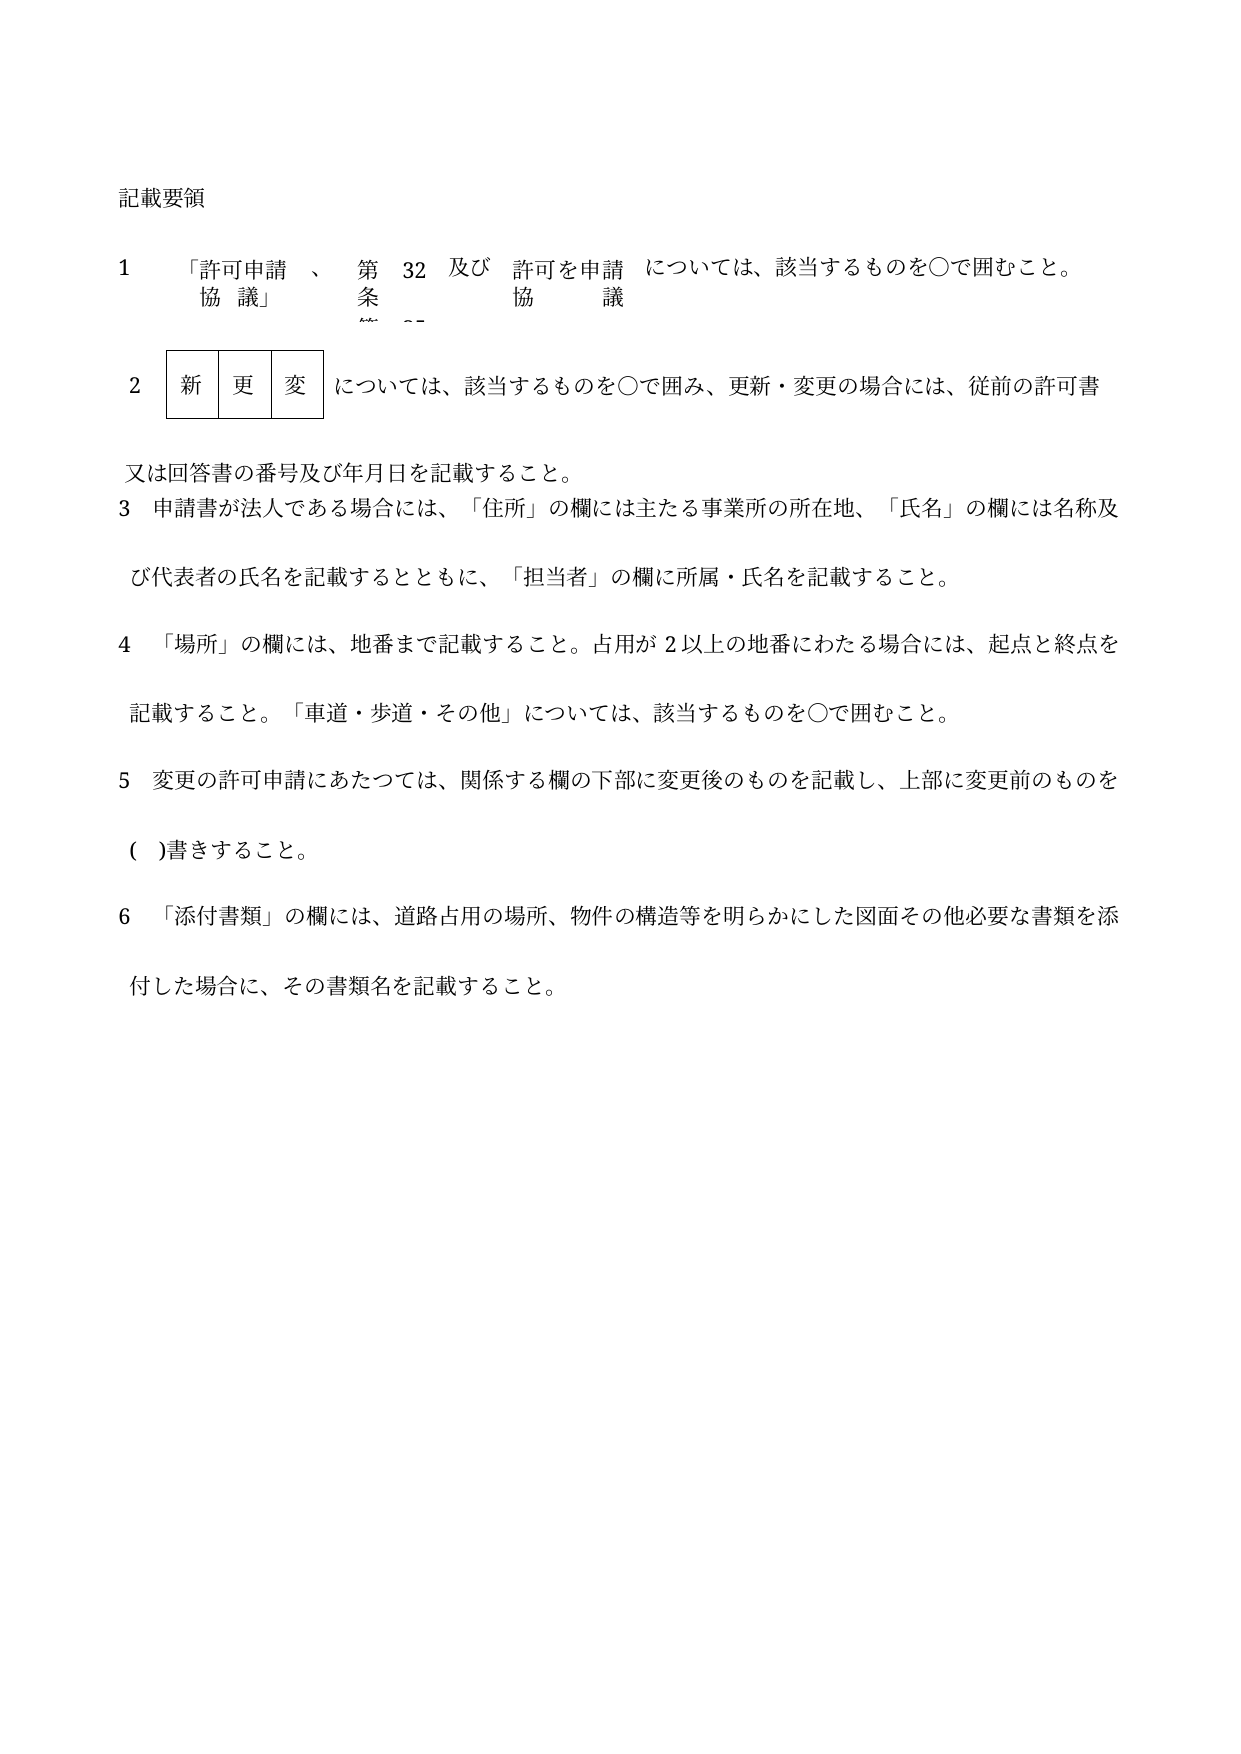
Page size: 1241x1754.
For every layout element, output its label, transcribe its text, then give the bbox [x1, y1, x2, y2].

text 1 、 及び については、該当するものを○で囲むこと。 [118, 249, 1122, 284]
table_header 新規 [167, 351, 218, 418]
table_header 更新 [219, 351, 271, 418]
text 4 「場所」の欄には、地番まで記載すること。占用が2以上の地番にわたる場合には、起点と終点を記載すること。「車道・歩道・その他」については、該当するものを○で囲むこと。 [118, 625, 1122, 730]
text 6 「添付書類」の欄には、道路占用の場所、物件の構造等を明らかにした図面その他必要な書類を添付した場合に、その書類名を記載すること。 [118, 898, 1122, 1002]
text 3 申請書が法人である場合には、「住所」の欄には主たる事業所の所在地、「氏名」の欄には名称及び代表者の氏名を記載するとともに、「担当者」の欄に所属・氏名を記載すること。 [118, 489, 1122, 594]
table_header 変更 [272, 351, 323, 418]
text 記載要領 [118, 179, 1122, 214]
table_header については、該当するものを○で囲み、更新・変更の場合には、従前の許可書 [324, 350, 1122, 418]
table_header 2 [118, 350, 166, 418]
text 5 変更の許可申請にあたつては、関係する欄の下部に変更後のものを記載し、上部に変更前のものを( )書きすること。 [118, 761, 1122, 866]
text 又は回答書の番号及び年月日を記載すること。 [118, 454, 1122, 489]
